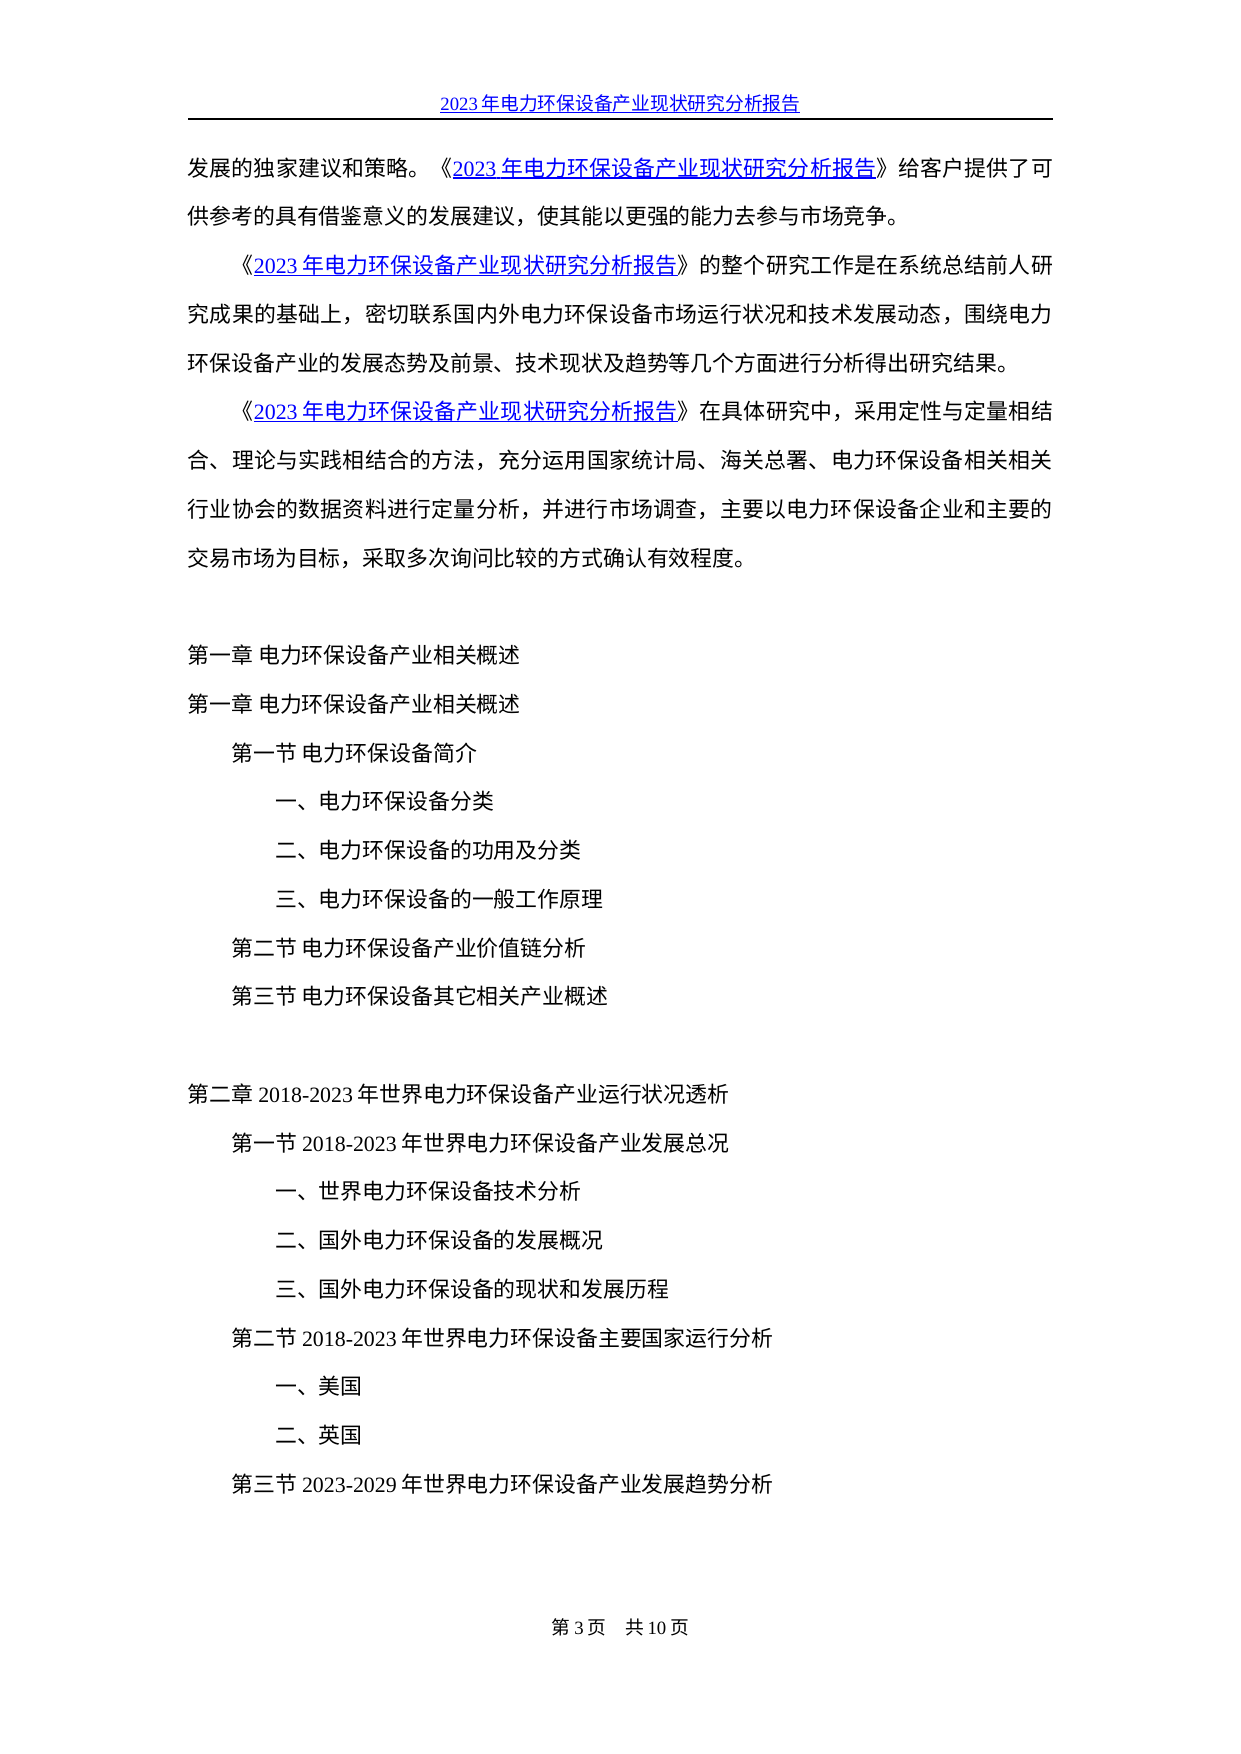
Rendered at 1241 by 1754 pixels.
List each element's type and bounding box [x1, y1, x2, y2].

text [187, 150, 1053, 1499]
